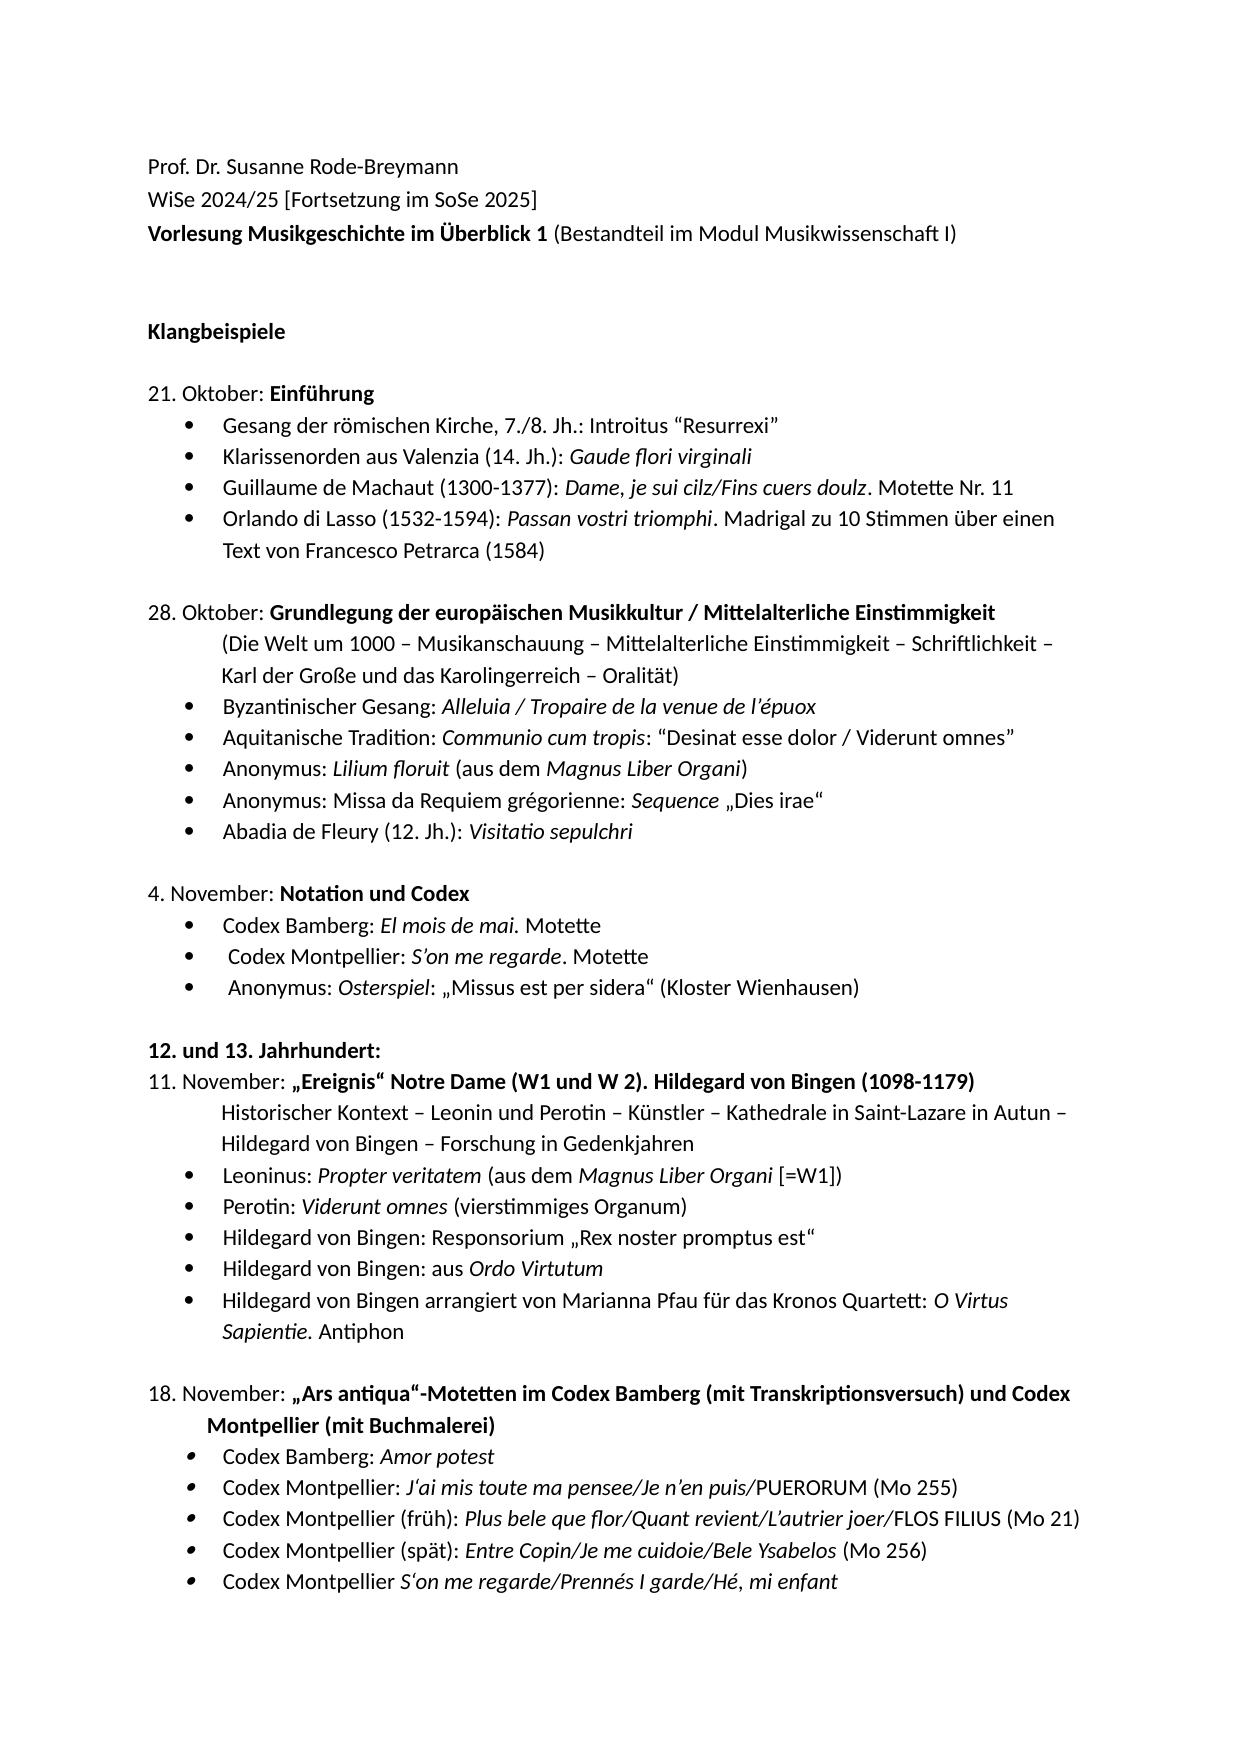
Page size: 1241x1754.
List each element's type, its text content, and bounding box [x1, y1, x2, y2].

list Codex Montpellier: S’on me regarde. Motette [185, 939, 1093, 971]
list Hildegard von Bingen arrangiert von Marianna Pfau für das Kronos Quartett: O Virtus Sapientie. Antiphon [185, 1283, 1093, 1346]
list Codex Bamberg: El mois de mai. Motette [185, 908, 1093, 939]
list Codex Montpellier S‘on me regarde/Prennés I garde/Hé, mi enfant [185, 1564, 1093, 1596]
text WiSe 2024/25 [Fortsetzung im SoSe 2025] [148, 181, 1093, 214]
list Hildegard von Bingen: Responsorium „Rex noster promptus est“ [185, 1221, 1093, 1252]
list Perotin: Viderunt omnes (vierstimmiges Organum) [185, 1189, 1093, 1221]
text Historischer Kontext – Leonin und Perotin – Künstler – Kathedrale in Saint-Lazare in Autun – Hildegard von Bingen – Forschung in Gedenkjahren [221, 1096, 1093, 1158]
list Orlando di Lasso (1532-1594): Passan vostri triomphi. Madrigal zu 10 Stimmen über einen Text von Francesco Petrarca (1584) [185, 502, 1093, 564]
list Codex Montpellier: J‘ai mis toute ma pensee/Je n’en puis/PUERORUM (Mo 255) [185, 1471, 1093, 1502]
list Gesang der römischen Kirche, 7./8. Jh.: Introitus “Resurrexi” [185, 408, 1093, 439]
text Klangbeispiele [148, 314, 1093, 346]
text 4. November: Notation und Codex [148, 877, 1093, 908]
list Anonymus: Missa da Requiem grégorienne: Sequence „Dies irae“ [185, 783, 1093, 814]
list Aquitanische Tradition: Communio cum tropis: “Desinat esse dolor / Viderunt omnes” [185, 721, 1093, 752]
list Anonymus: Osterspiel: „Missus est per sidera“ (Kloster Wienhausen) [185, 971, 1093, 1002]
list Codex Montpellier (früh): Plus bele que flor/Quant revient/L’autrier joer/FLOS FILIUS (Mo 21) [185, 1502, 1093, 1533]
list Anonymus: Lilium floruit (aus dem Magnus Liber Organi) [185, 752, 1093, 783]
text 12. und 13. Jahrhundert: [148, 1033, 1093, 1064]
text 21. Oktober: Einführung [148, 377, 1093, 408]
text 11. November: „Ereignis“ Notre Dame (W1 und W 2). Hildegard von Bingen (1098-1179) [148, 1064, 1093, 1096]
list Codex Bamberg: Amor potest [185, 1439, 1093, 1471]
list Abadia de Fleury (12. Jh.): Visitatio sepulchri [185, 814, 1093, 846]
list Leoninus: Propter veritatem (aus dem Magnus Liber Organi [=W1]) [185, 1158, 1093, 1189]
list Klarissenorden aus Valenzia (14. Jh.): Gaude flori virginali [185, 439, 1093, 471]
list Guillaume de Machaut (1300-1377): Dame, je sui cilz/Fins cuers doulz. Motette Nr. 11 [185, 471, 1093, 502]
text Vorlesung Musikgeschichte im Überblick 1 (Bestandteil im Modul Musikwissenschaft I) [148, 214, 1093, 248]
text 28. Oktober: Grundlegung der europäischen Musikkultur / Mittelalterliche Einstimmigkeit [148, 596, 1093, 627]
text (Die Welt um 1000 – Musikanschauung – Mittelalterliche Einstimmigkeit – Schriftlichkeit – Karl der Große und das Karolingerreich – Oralität) [221, 627, 1093, 689]
list Byzantinischer Gesang: Alleluia / Tropaire de la venue de l’épuox [185, 689, 1093, 721]
text Prof. Dr. Susanne Rode-Breymann [148, 148, 1093, 181]
list Hildegard von Bingen: aus Ordo Virtutum [185, 1252, 1093, 1283]
text 18. November: „Ars antiqua“-Motetten im Codex Bamberg (mit Transkriptionsversuch) und Codex Montpellier (mit Buchmalerei) [148, 1377, 1093, 1439]
list Codex Montpellier (spät): Entre Copin/Je me cuidoie/Bele Ysabelos (Mo 256) [185, 1533, 1093, 1564]
